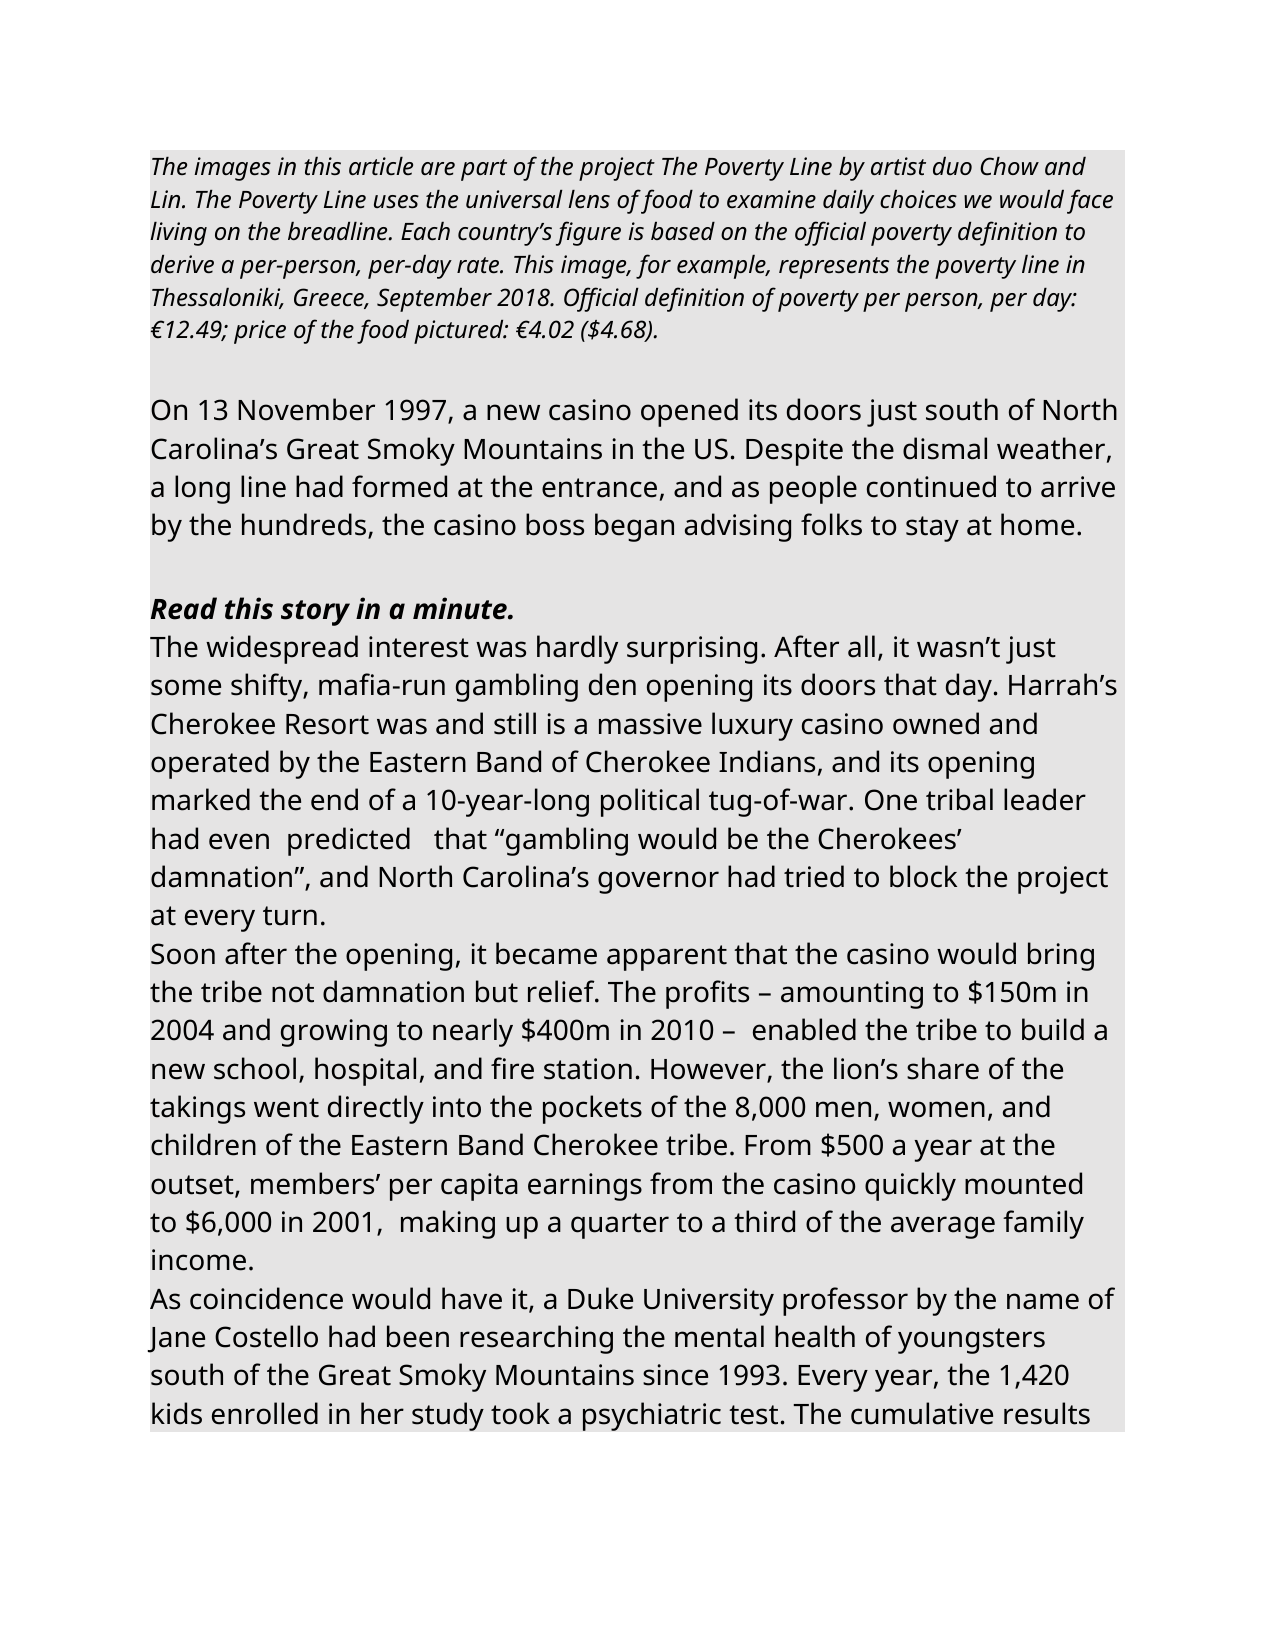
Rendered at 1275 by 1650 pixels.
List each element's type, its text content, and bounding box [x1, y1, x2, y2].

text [150, 1279, 1125, 1432]
text Soon after the opening, it became apparent that the casino would bring the tribe not damnation but relief. The profits – amounting to $150m in 2004 and growing to nearly $400m in 2010 – enabled the tribe to build a new school, hospital, and fire station. However, the lion’s share of the takings went directly into the pockets of the 8,000 men, women, and children of the Eastern Band Cherokee tribe. From $500 a year at the outset, members’ per capita earnings from the casino quickly mounted to $6,000 in 2001, making up a quarter to a third of the average family income. [150, 934, 1125, 1279]
text On 13 November 1997, a new casino opened its doors just south of North Carolina’s Great Smoky Mountains in the US. Despite the dismal weather, a long line had formed at the entrance, and as people continued to arrive by the hundreds, the casino boss began advising folks to stay at home. [150, 391, 1125, 544]
text The widespread interest was hardly surprising. After all, it wasn’t just some shifty, mafia-run gambling den opening its doors that day. Harrah’s Cherokee Resort was and still is a massive luxury casino owned and operated by the Eastern Band of Cherokee Indians, and its opening marked the end of a 10-year-long political tug-of-war. One tribal leader had even predicted that “gambling would be the Cherokees’ damnation”, and North Carolina’s governor had tried to block the project at every turn. [150, 627, 1125, 934]
text Read this story in a minute. [150, 589, 1125, 627]
text The images in this article are part of the project The Poverty Line by artist duo Chow and Lin. The Poverty Line uses the universal lens of food to examine daily choices we would face living on the breadline. Each country’s figure is based on the official poverty definition to derive a per-person, per-day rate. This image, for example, represents the poverty line in Thessaloniki, Greece, September 2018. Official definition of poverty per person, per day: €12.49; price of the food pictured: €4.02 ($4.68). [150, 150, 1125, 346]
